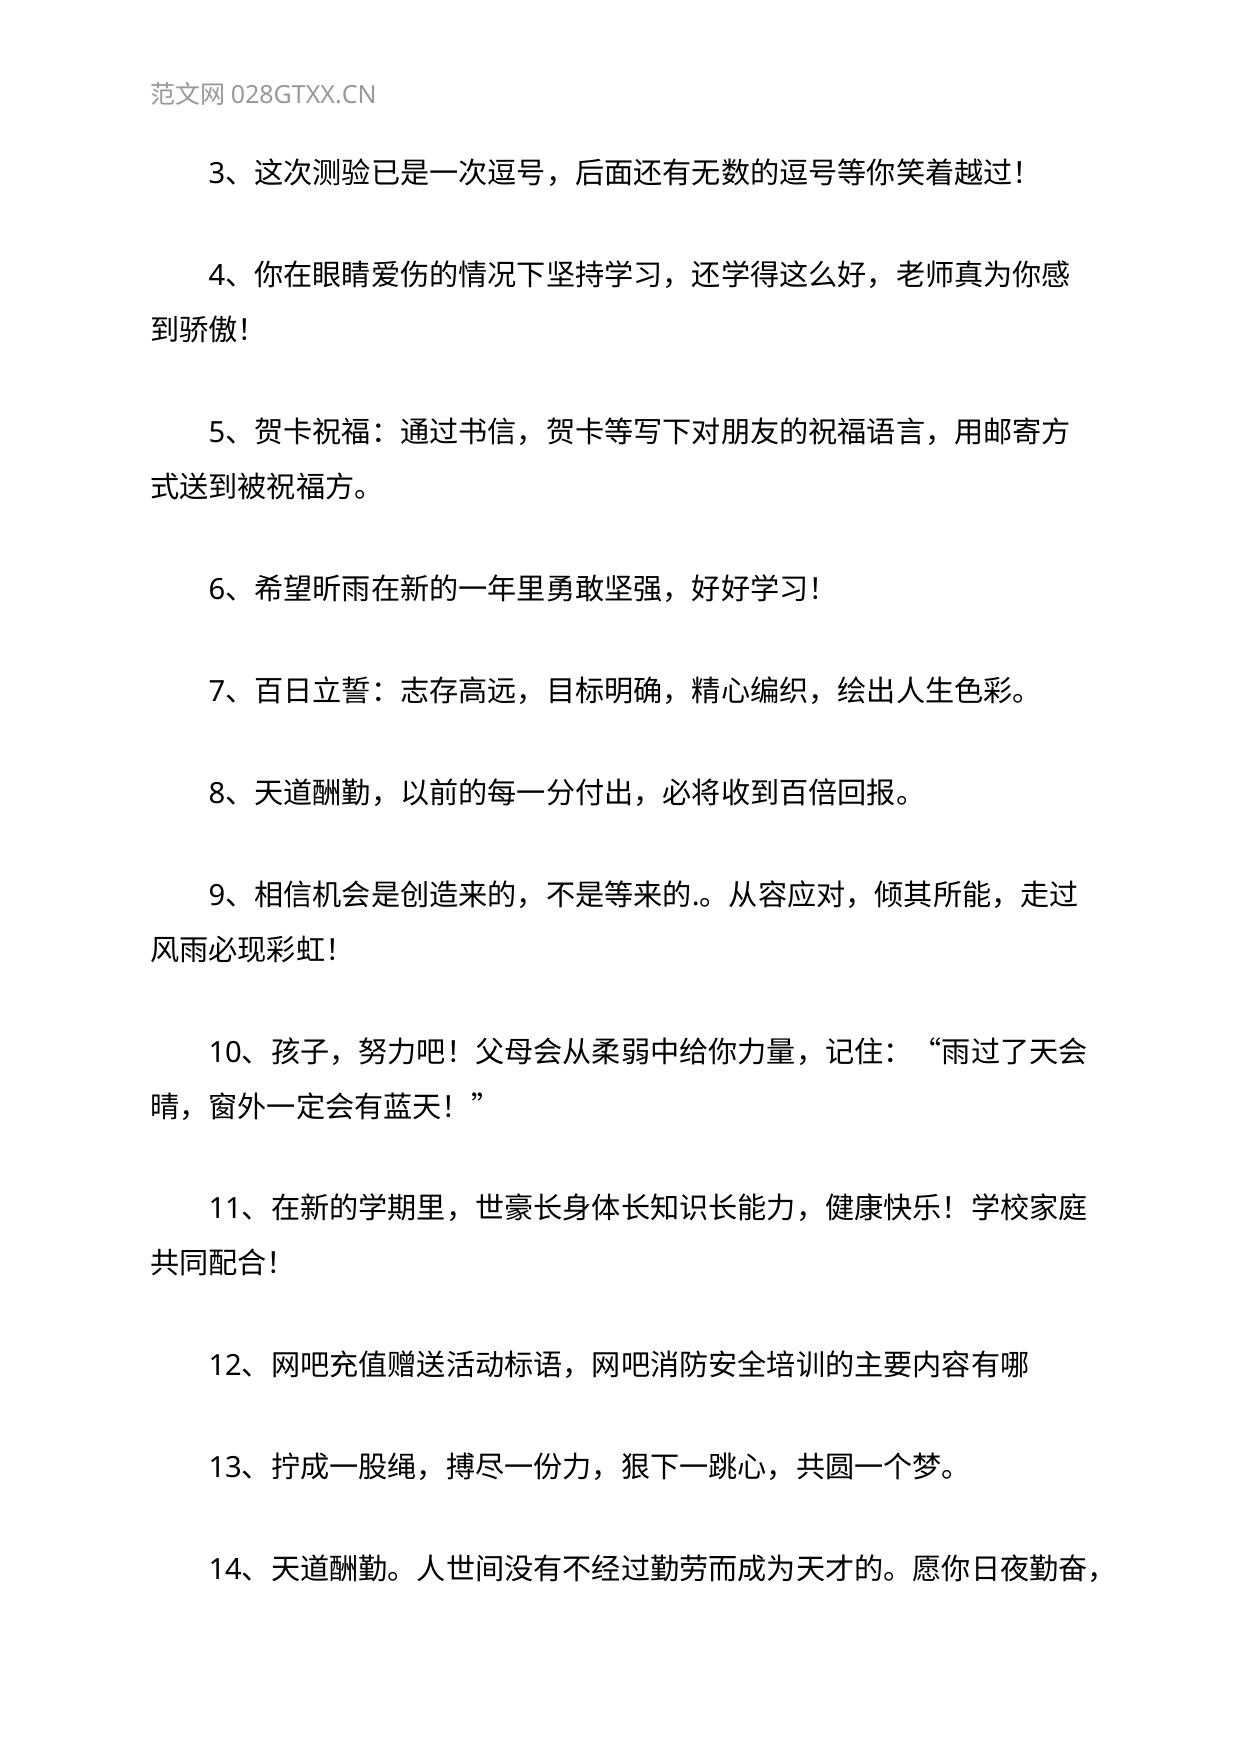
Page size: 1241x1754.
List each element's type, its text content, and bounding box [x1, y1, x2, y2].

text 3、这次测验已是一次逗号，后面还有无数的逗号等你笑着越过！ [150, 150, 1090, 192]
text 7、百日立誓：志存高远，目标明确，精心编织，绘出人生色彩。 [150, 667, 1090, 710]
text 9、相信机会是创造来的，不是等来的.。从容应对，倾其所能，走过风雨必现彩虹！ [150, 871, 1090, 969]
text 12、网吧充值赠送活动标语，网吧消防安全培训的主要内容有哪 [150, 1342, 1090, 1384]
text 5、贺卡祝福：通过书信，贺卡等写下对朋友的祝福语言，用邮寄方式送到被祝福方。 [150, 409, 1090, 506]
text 11、在新的学期里，世豪长身体长知识长能力，健康快乐！学校家庭共同配合！ [150, 1185, 1090, 1282]
text 10、孩子，努力吧！父母会从柔弱中给你力量，记住：“雨过了天会晴，窗外一定会有蓝天！” [150, 1028, 1090, 1126]
text 8、天道酬勤，以前的每一分付出，必将收到百倍回报。 [150, 769, 1090, 812]
text 6、希望昕雨在新的一年里勇敢坚强，好好学习！ [150, 566, 1090, 608]
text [150, 1546, 1090, 1588]
text 4、你在眼睛爱伤的情况下坚持学习，还学得这么好，老师真为你感到骄傲！ [150, 252, 1090, 349]
text 13、拧成一股绳，搏尽一份力，狠下一跳心，共圆一个梦。 [150, 1444, 1090, 1486]
